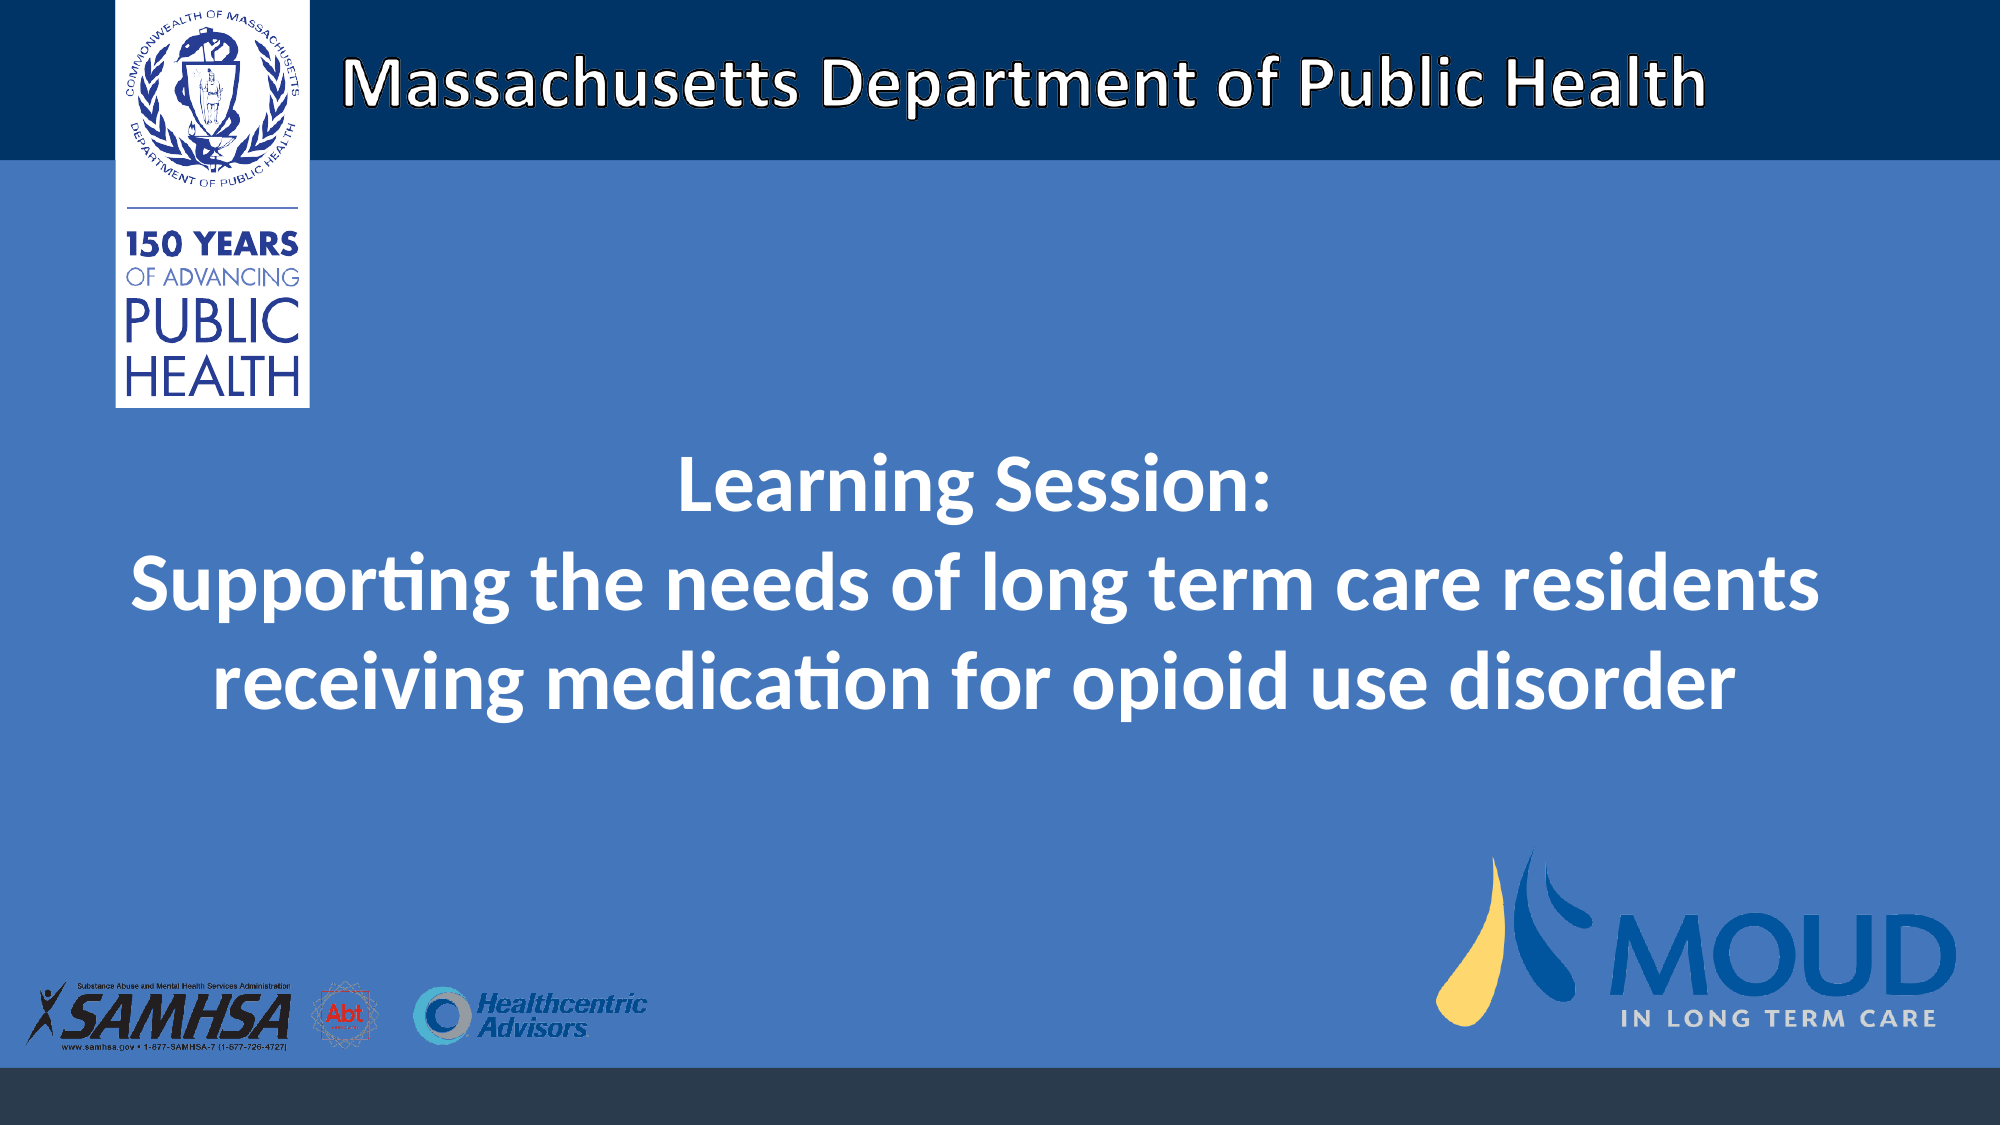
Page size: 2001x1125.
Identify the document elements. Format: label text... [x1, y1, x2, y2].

picture [309, 979, 381, 1051]
picture [411, 979, 651, 1051]
picture [126, 10, 299, 187]
picture [164, 356, 185, 396]
text Supporting the needs of long term care residents receiving medication for opioid use disorder [71, 531, 1880, 731]
picture [126, 267, 155, 286]
subtitle Learning Session: [71, 436, 1880, 530]
picture [25, 979, 291, 1051]
picture [140, 230, 182, 257]
picture [343, 53, 1705, 121]
picture [263, 267, 299, 287]
picture [1436, 846, 1956, 1027]
